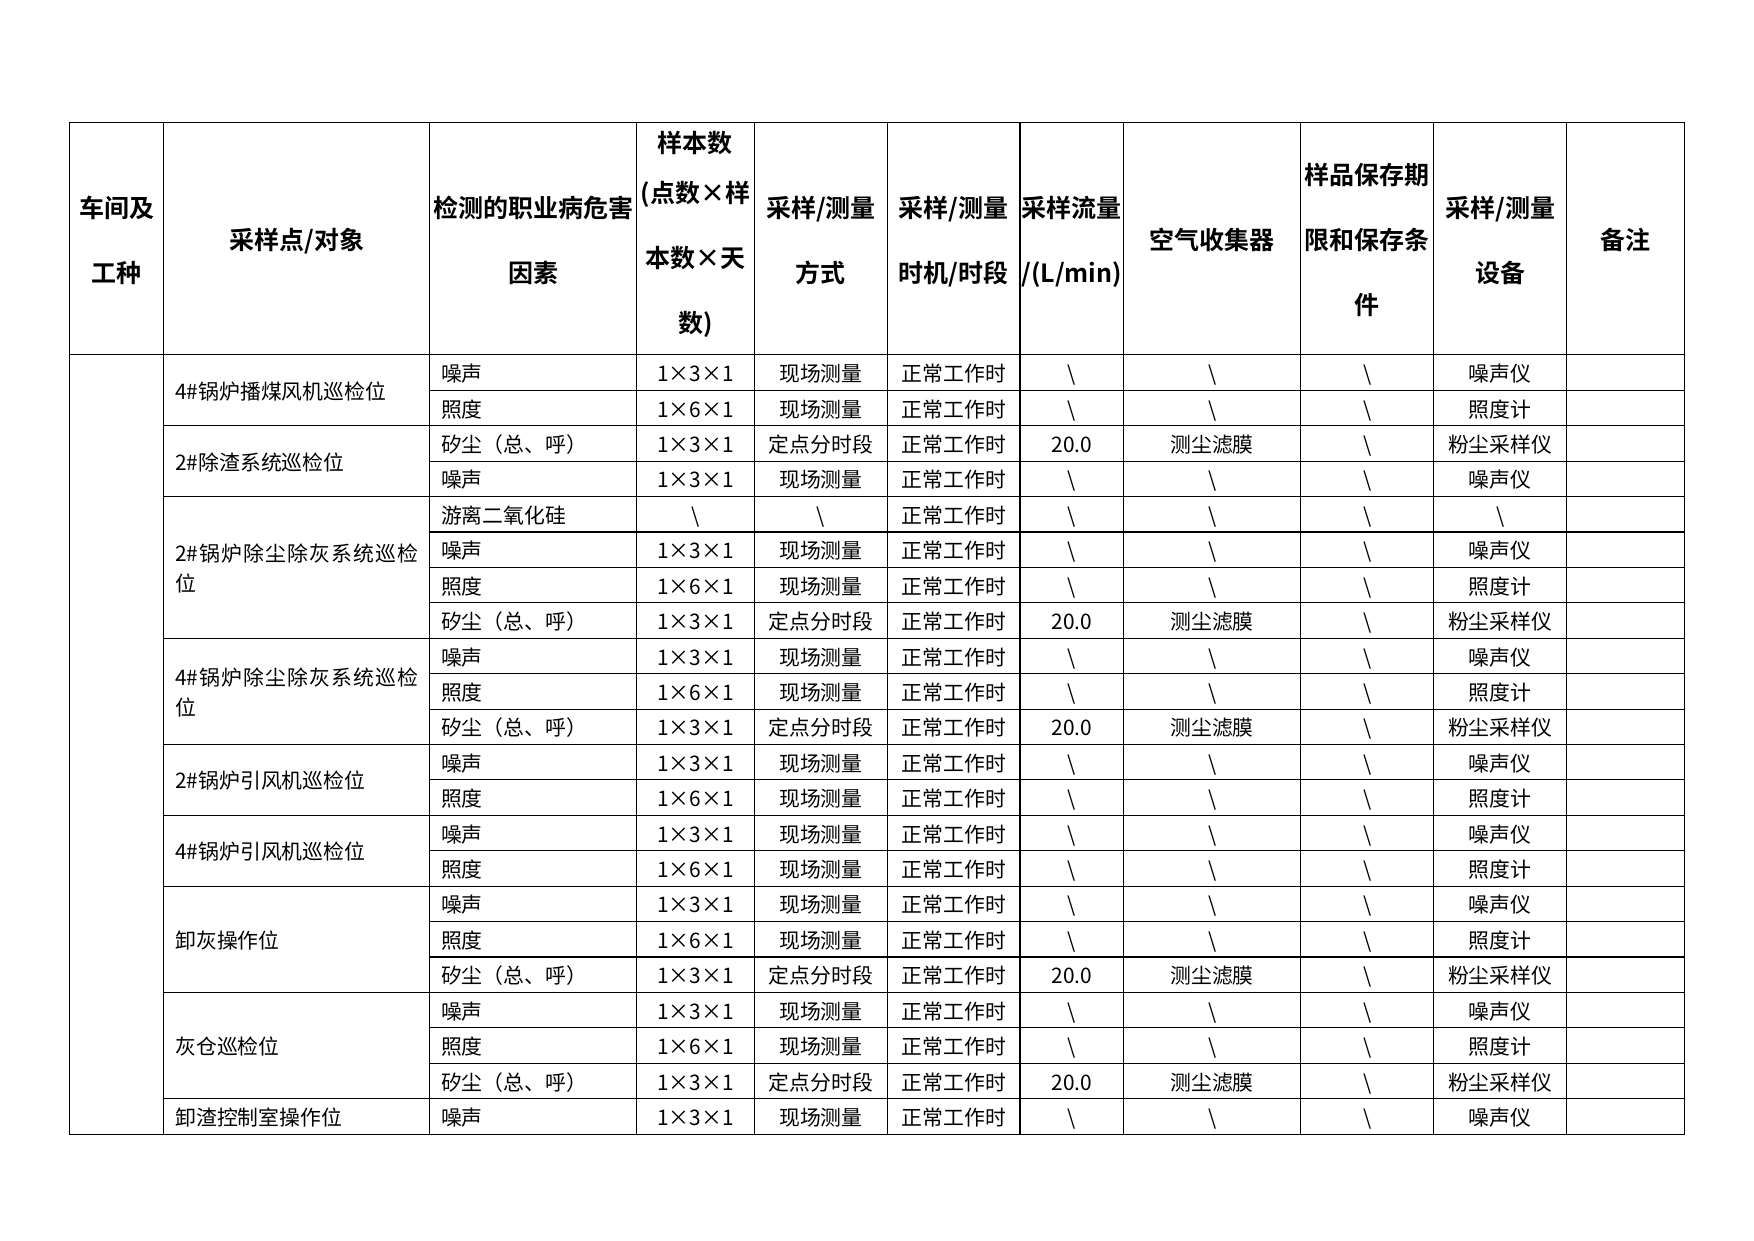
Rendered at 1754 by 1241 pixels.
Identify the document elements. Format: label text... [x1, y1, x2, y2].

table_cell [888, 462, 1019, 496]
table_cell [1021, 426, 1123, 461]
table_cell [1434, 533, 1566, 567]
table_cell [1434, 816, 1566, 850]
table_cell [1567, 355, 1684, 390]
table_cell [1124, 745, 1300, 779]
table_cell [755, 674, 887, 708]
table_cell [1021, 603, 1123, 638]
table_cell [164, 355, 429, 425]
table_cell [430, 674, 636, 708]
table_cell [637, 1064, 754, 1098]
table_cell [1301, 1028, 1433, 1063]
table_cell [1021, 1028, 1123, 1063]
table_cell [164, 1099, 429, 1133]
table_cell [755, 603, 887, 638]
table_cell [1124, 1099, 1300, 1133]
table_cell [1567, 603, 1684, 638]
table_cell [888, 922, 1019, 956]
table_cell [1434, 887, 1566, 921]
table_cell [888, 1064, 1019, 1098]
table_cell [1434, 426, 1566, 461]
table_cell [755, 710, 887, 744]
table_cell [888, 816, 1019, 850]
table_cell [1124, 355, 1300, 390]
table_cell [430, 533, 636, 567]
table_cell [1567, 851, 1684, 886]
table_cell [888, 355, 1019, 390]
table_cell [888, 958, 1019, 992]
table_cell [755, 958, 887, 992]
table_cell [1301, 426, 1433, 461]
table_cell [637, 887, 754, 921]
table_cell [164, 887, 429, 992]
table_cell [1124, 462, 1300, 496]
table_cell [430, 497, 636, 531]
table_header 采样/测量设备 [1434, 123, 1566, 354]
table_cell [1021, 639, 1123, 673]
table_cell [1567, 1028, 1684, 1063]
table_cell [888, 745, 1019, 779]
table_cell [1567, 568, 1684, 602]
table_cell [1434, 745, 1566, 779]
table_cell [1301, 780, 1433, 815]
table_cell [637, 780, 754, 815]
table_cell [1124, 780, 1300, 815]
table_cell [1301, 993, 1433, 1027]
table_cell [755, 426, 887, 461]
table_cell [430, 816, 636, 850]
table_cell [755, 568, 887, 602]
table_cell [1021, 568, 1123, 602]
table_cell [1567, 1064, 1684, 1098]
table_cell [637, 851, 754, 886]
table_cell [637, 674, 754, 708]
table_header 车间及工种 [70, 123, 163, 354]
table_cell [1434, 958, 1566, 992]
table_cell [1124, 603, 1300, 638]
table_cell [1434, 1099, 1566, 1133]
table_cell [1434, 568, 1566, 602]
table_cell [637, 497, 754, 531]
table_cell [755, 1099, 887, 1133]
table_header 采样/测量方式 [755, 123, 887, 354]
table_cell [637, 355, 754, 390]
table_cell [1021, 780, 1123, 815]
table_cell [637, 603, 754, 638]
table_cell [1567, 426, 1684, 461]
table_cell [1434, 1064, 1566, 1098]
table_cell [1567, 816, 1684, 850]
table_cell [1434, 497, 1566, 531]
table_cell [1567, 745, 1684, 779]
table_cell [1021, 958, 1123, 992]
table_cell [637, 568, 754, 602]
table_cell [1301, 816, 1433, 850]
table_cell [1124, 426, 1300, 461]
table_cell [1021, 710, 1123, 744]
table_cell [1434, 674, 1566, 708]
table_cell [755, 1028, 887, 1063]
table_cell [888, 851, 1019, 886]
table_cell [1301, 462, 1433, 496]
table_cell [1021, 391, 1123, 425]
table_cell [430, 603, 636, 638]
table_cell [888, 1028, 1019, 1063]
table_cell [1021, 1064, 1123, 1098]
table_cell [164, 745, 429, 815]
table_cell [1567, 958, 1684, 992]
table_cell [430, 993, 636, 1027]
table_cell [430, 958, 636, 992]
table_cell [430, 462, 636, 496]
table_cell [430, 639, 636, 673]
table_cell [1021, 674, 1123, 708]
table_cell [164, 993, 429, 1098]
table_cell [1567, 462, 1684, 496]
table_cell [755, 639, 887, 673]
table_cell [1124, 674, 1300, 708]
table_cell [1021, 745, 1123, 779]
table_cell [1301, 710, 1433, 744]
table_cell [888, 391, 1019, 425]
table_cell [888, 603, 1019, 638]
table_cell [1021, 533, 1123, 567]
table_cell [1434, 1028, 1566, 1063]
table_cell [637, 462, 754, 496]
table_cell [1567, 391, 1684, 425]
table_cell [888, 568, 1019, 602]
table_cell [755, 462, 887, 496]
table_header 采样点/对象 [164, 123, 429, 354]
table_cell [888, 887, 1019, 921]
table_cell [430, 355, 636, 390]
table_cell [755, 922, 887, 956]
table_header 检测的职业病危害因素 [430, 123, 636, 354]
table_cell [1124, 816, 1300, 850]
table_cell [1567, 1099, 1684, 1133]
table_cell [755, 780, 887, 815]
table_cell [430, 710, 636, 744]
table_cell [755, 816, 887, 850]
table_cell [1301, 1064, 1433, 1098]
table_header 样本数 (点数×样本数×天数) [637, 123, 754, 354]
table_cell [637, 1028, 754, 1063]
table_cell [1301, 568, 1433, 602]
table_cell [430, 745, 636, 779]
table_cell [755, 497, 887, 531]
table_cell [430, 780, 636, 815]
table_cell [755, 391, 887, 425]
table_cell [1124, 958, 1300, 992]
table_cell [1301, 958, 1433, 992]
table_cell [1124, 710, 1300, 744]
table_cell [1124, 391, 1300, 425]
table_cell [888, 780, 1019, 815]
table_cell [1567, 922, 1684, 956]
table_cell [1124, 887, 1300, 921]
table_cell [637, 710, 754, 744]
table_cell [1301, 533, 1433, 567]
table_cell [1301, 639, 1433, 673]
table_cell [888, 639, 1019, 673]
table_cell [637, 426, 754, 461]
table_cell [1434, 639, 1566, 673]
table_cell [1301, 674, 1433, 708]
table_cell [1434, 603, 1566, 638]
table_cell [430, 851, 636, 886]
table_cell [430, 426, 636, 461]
table_header 空气收集器 [1124, 123, 1300, 354]
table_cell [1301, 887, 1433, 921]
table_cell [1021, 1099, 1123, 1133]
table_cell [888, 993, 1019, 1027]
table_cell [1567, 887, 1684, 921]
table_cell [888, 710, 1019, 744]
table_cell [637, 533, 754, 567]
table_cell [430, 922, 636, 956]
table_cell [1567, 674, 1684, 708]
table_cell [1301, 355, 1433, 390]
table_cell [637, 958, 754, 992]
table_header 采样/测量时机/时段 [888, 123, 1019, 354]
table_header 备注 [1567, 123, 1684, 354]
table_header 采样流量/(L/min) [1021, 123, 1123, 354]
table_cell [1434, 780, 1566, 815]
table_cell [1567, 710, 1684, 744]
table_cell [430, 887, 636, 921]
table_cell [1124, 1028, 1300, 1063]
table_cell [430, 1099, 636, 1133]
table_header 样品保存期限和保存条件 [1301, 123, 1433, 354]
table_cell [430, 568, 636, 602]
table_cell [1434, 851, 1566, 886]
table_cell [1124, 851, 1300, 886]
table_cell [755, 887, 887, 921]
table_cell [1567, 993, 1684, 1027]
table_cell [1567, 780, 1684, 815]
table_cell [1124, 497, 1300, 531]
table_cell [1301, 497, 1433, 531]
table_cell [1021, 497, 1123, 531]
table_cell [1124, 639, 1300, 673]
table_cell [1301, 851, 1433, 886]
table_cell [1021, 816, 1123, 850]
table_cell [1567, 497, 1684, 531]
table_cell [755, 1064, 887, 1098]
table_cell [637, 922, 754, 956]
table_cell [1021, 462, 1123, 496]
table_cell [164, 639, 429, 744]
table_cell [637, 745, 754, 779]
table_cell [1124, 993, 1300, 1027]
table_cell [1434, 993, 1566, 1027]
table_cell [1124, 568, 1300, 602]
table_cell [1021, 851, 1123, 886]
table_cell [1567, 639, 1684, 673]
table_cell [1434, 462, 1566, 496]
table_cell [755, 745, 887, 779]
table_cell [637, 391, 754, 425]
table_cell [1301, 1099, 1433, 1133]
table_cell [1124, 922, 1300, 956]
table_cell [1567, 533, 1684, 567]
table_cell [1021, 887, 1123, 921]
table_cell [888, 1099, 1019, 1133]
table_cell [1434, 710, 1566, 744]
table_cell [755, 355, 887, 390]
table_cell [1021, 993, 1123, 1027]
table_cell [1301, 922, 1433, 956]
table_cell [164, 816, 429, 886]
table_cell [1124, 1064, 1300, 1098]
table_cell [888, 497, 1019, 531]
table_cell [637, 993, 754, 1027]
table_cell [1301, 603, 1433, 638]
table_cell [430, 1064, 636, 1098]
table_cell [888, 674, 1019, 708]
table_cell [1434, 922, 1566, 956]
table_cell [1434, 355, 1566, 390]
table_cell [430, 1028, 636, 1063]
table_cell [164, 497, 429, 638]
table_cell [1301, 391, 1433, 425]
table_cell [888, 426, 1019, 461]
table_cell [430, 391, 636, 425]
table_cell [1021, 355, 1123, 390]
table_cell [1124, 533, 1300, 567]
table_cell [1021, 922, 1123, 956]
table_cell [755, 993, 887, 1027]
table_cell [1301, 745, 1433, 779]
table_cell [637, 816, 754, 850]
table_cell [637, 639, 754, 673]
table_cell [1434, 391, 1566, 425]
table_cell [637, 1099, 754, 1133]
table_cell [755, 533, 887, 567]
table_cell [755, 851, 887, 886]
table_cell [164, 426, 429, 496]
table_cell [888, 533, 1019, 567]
